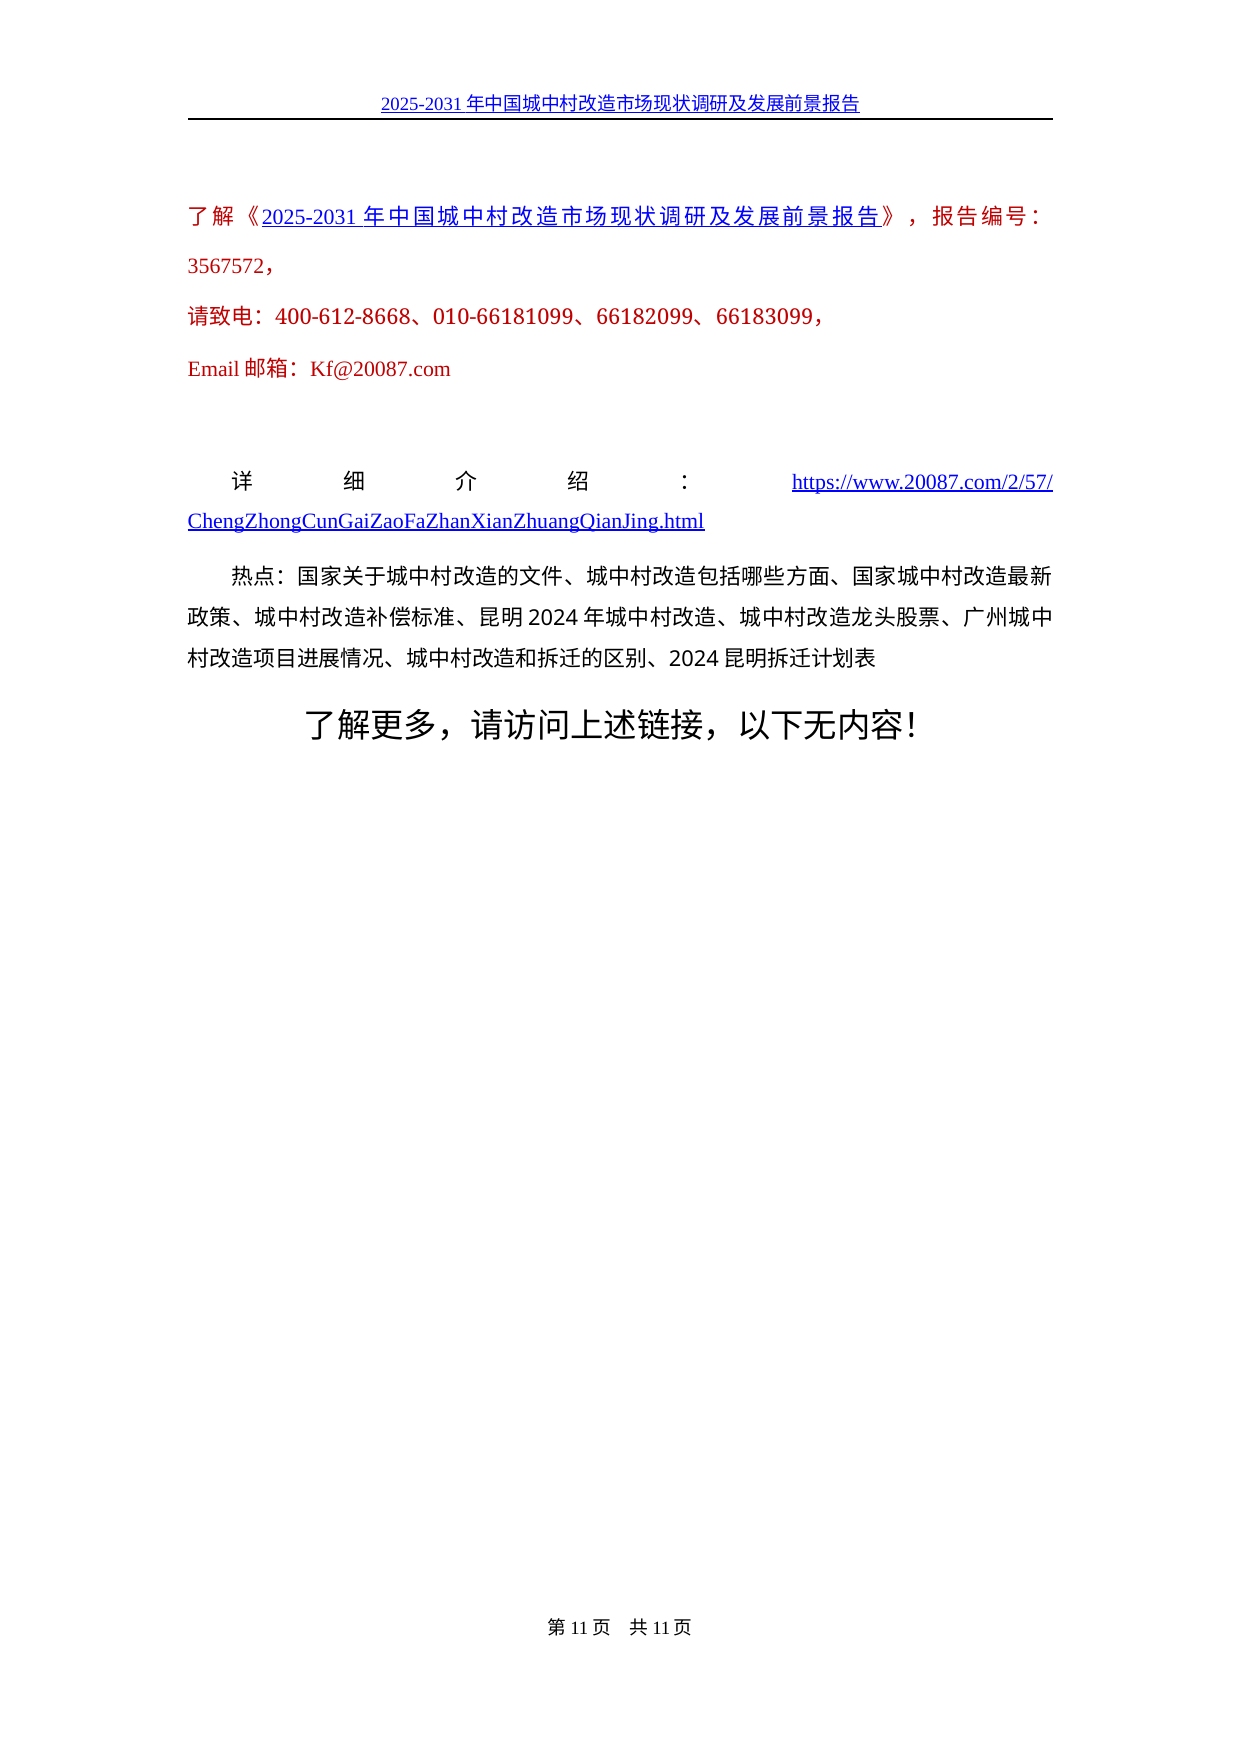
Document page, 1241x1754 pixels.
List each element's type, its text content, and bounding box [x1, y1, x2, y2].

title 了解更多，请访问上述链接，以下无内容！ [187, 690, 1053, 755]
text 详细介绍：https://www.20087.com/2/57/ChengZhongCunGaiZaoFaZhanXianZhuangQianJing.html [187, 463, 1053, 536]
text Email邮箱：Kf@20087.com [187, 350, 1053, 383]
text 热点：国家关于城中村改造的文件、城中村改造包括哪些方面、国家城中村改造最新政策、城中村改造补偿标准、昆明2024年城中村改造、城中村改造龙头股票、广州城中村改造项目进展情况、城中村改造和拆迁的区别、2024昆明拆迁计划表 [187, 559, 1053, 673]
text 请致电：400-612-8668、010-66181099、66182099、66183099， [187, 299, 1053, 331]
text 了解《2025-2031年中国城中村改造市场现状调研及发展前景报告》，报告编号：3567572， [187, 198, 1053, 280]
